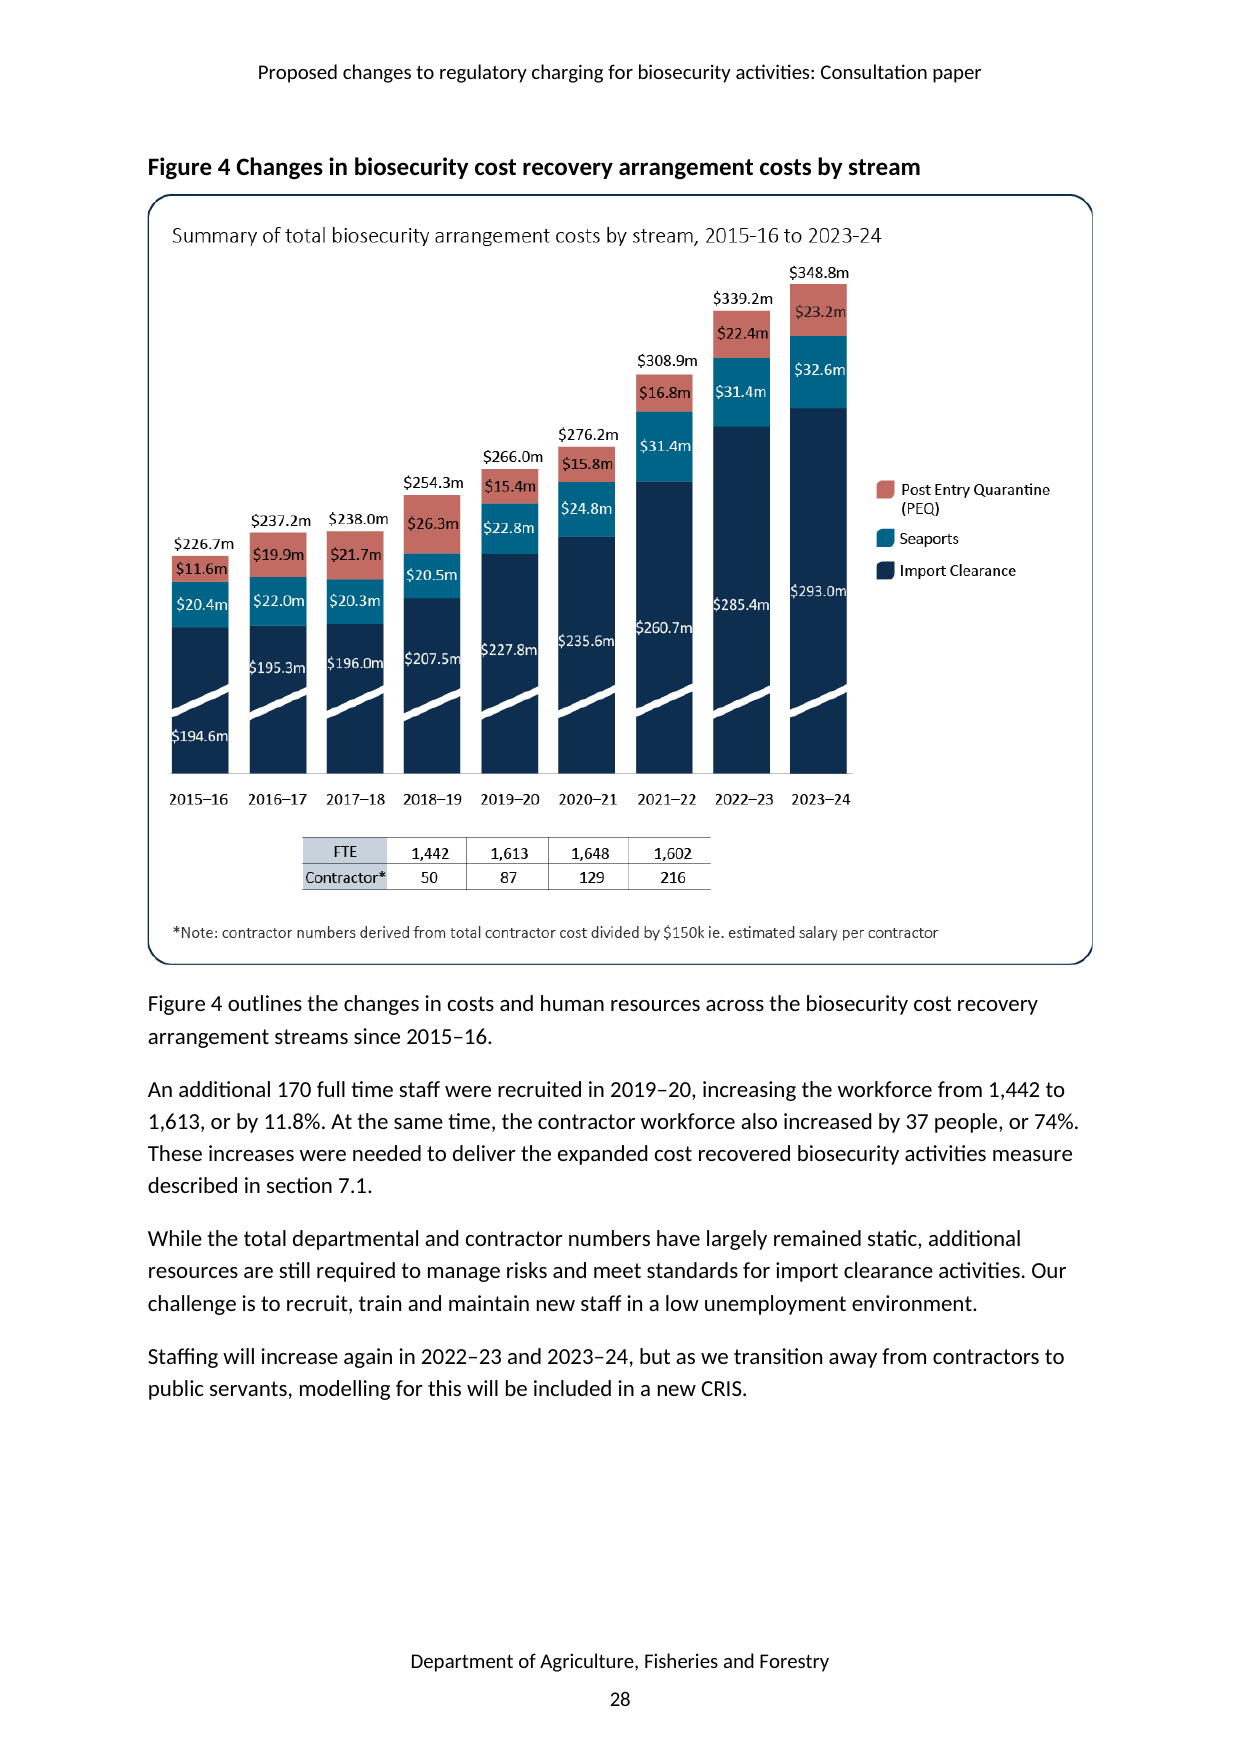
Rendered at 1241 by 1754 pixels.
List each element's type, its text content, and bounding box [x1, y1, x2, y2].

text While the total departmental and contractor numbers have largely remained static, additional resources are still required to manage risks and meet standards for import clearance activities. Our challenge is to recruit, train and maintain new staff in a low unemployment environment. [148, 1224, 1092, 1317]
text Staffing will increase again in 2022–23 and 2023–24, but as we transition away from contractors to public servants, modelling for this will be included in a new CRIS. [148, 1342, 1092, 1402]
text An additional 170 full time staff were recruited in 2019–20, increasing the workforce from 1,442 to 1,613, or by 11.8%. At the same time, the contractor workforce also increased by 37 people, or 74%. These increases were needed to deliver the expanded cost recovered biosecurity activities measure described in section 7.1. [148, 1075, 1092, 1199]
picture [147, 194, 1093, 965]
text Figure 4 Changes in biosecurity cost recovery arrangement costs by stream [148, 152, 1092, 182]
text Figure 4 outlines the changes in costs and human resources across the biosecurity cost recovery arrangement streams since 2015–16. [148, 989, 1092, 1050]
